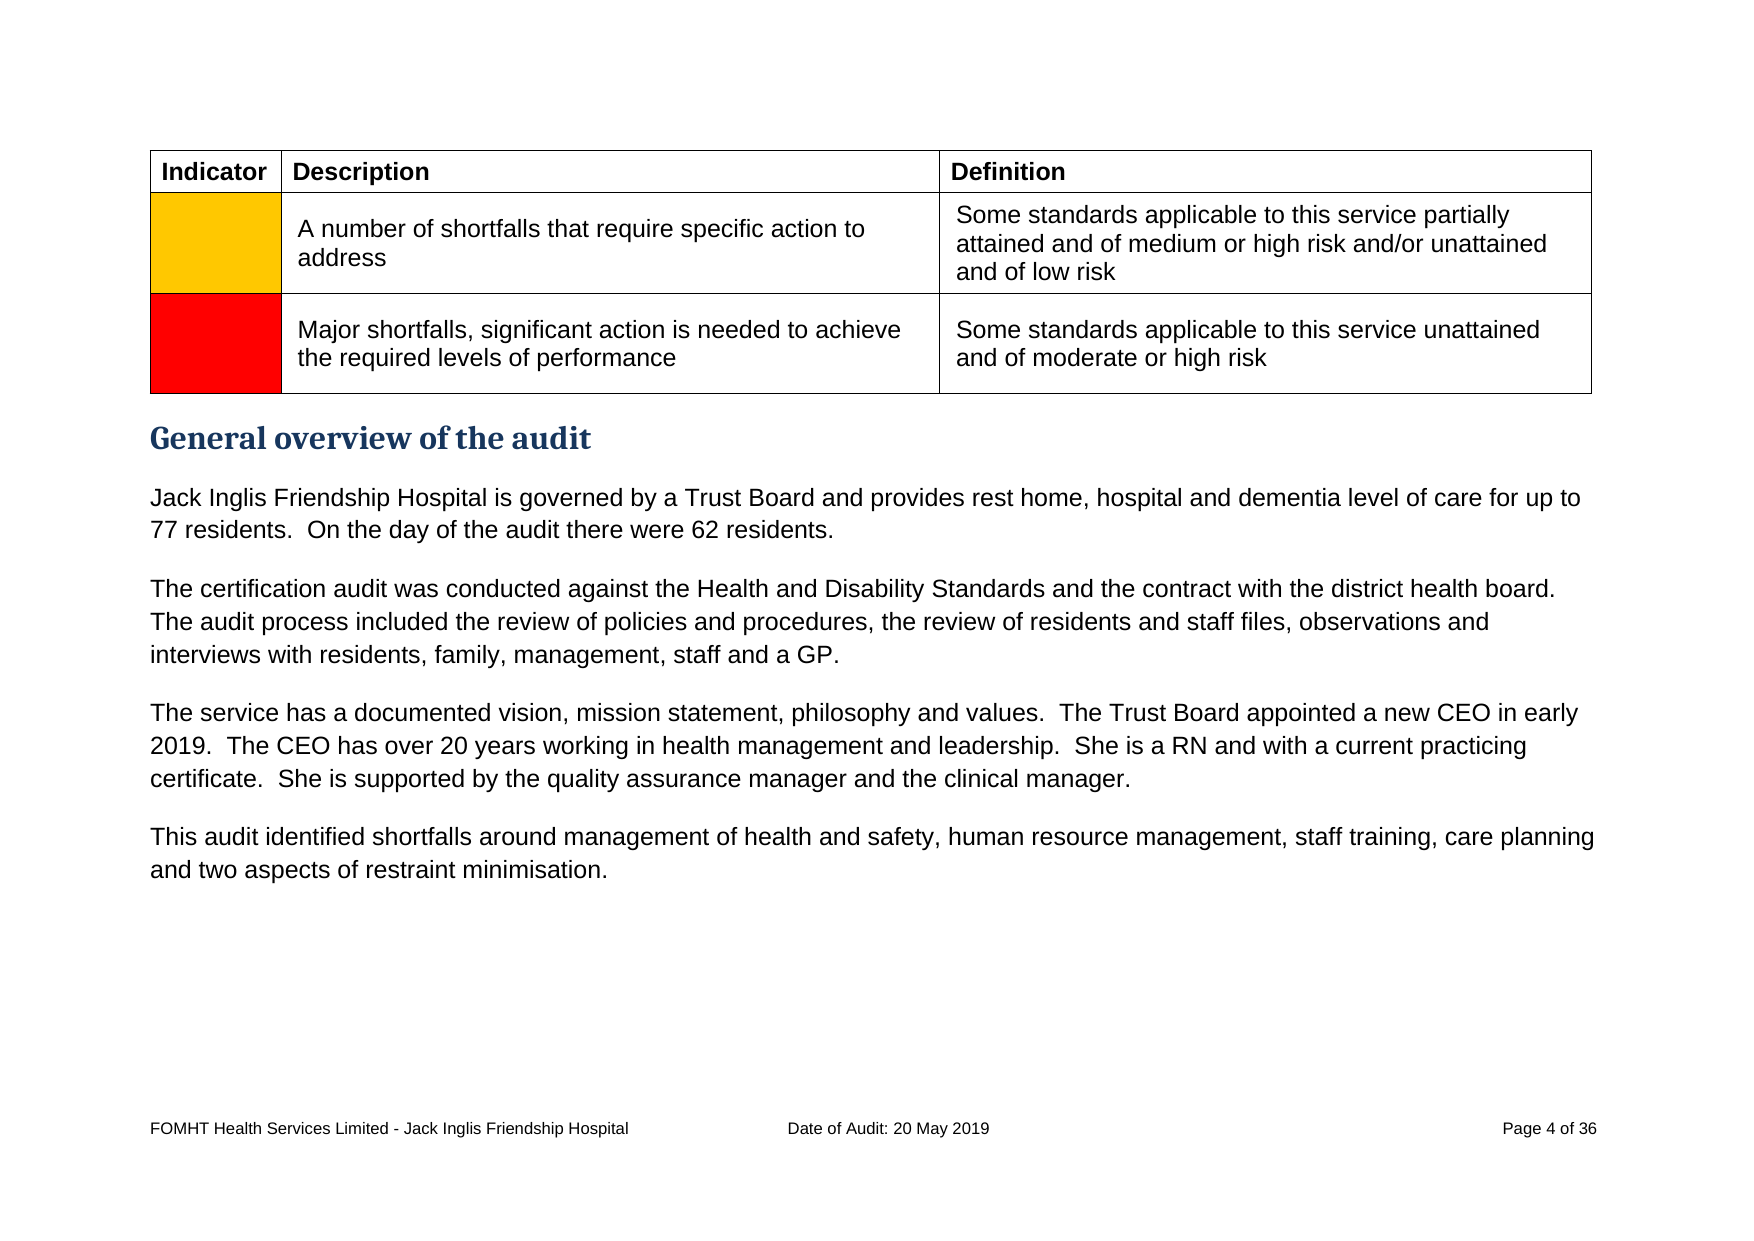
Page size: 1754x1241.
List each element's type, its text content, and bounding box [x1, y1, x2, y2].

text This audit identified shortfalls around management of health and safety, human resource management, staff training, care planning and two aspects of restraint minimisation. [150, 822, 1604, 883]
table_cell [151, 193, 281, 293]
subtitle General overview of the audit [150, 419, 1604, 457]
table_cell [151, 294, 281, 393]
table_header Indicator [151, 151, 281, 192]
table_cell Some standards applicable to this service partially attained and of medium or high risk and/or unattained and of low risk [940, 193, 1591, 293]
table_cell Major shortfalls, significant action is needed to achieve the required levels of performance [282, 294, 939, 393]
table_cell A number of shortfalls that require specific action to address [282, 193, 939, 293]
text Jack Inglis Friendship Hospital is governed by a Trust Board and provides rest home, hospital and dementia level of care for up to 77 residents. On the day of the audit there were 62 residents. [150, 482, 1604, 544]
table_cell Some standards applicable to this service unattained and of moderate or high risk [940, 294, 1591, 393]
text The service has a documented vision, mission statement, philosophy and values. The Trust Board appointed a new CEO in early 2019. The CEO has over 20 years working in health management and leadership. She is a RN and with a current practicing certificate. She is supported by the quality assurance manager and the clinical manager. [150, 698, 1604, 792]
table_header Description [282, 151, 939, 192]
text The certification audit was conducted against the Health and Disability Standards and the contract with the district health board. The audit process included the review of policies and procedures, the review of residents and staff files, observations and interviews with residents, family, management, staff and a GP. [150, 573, 1604, 668]
table_header Definition [940, 151, 1591, 192]
